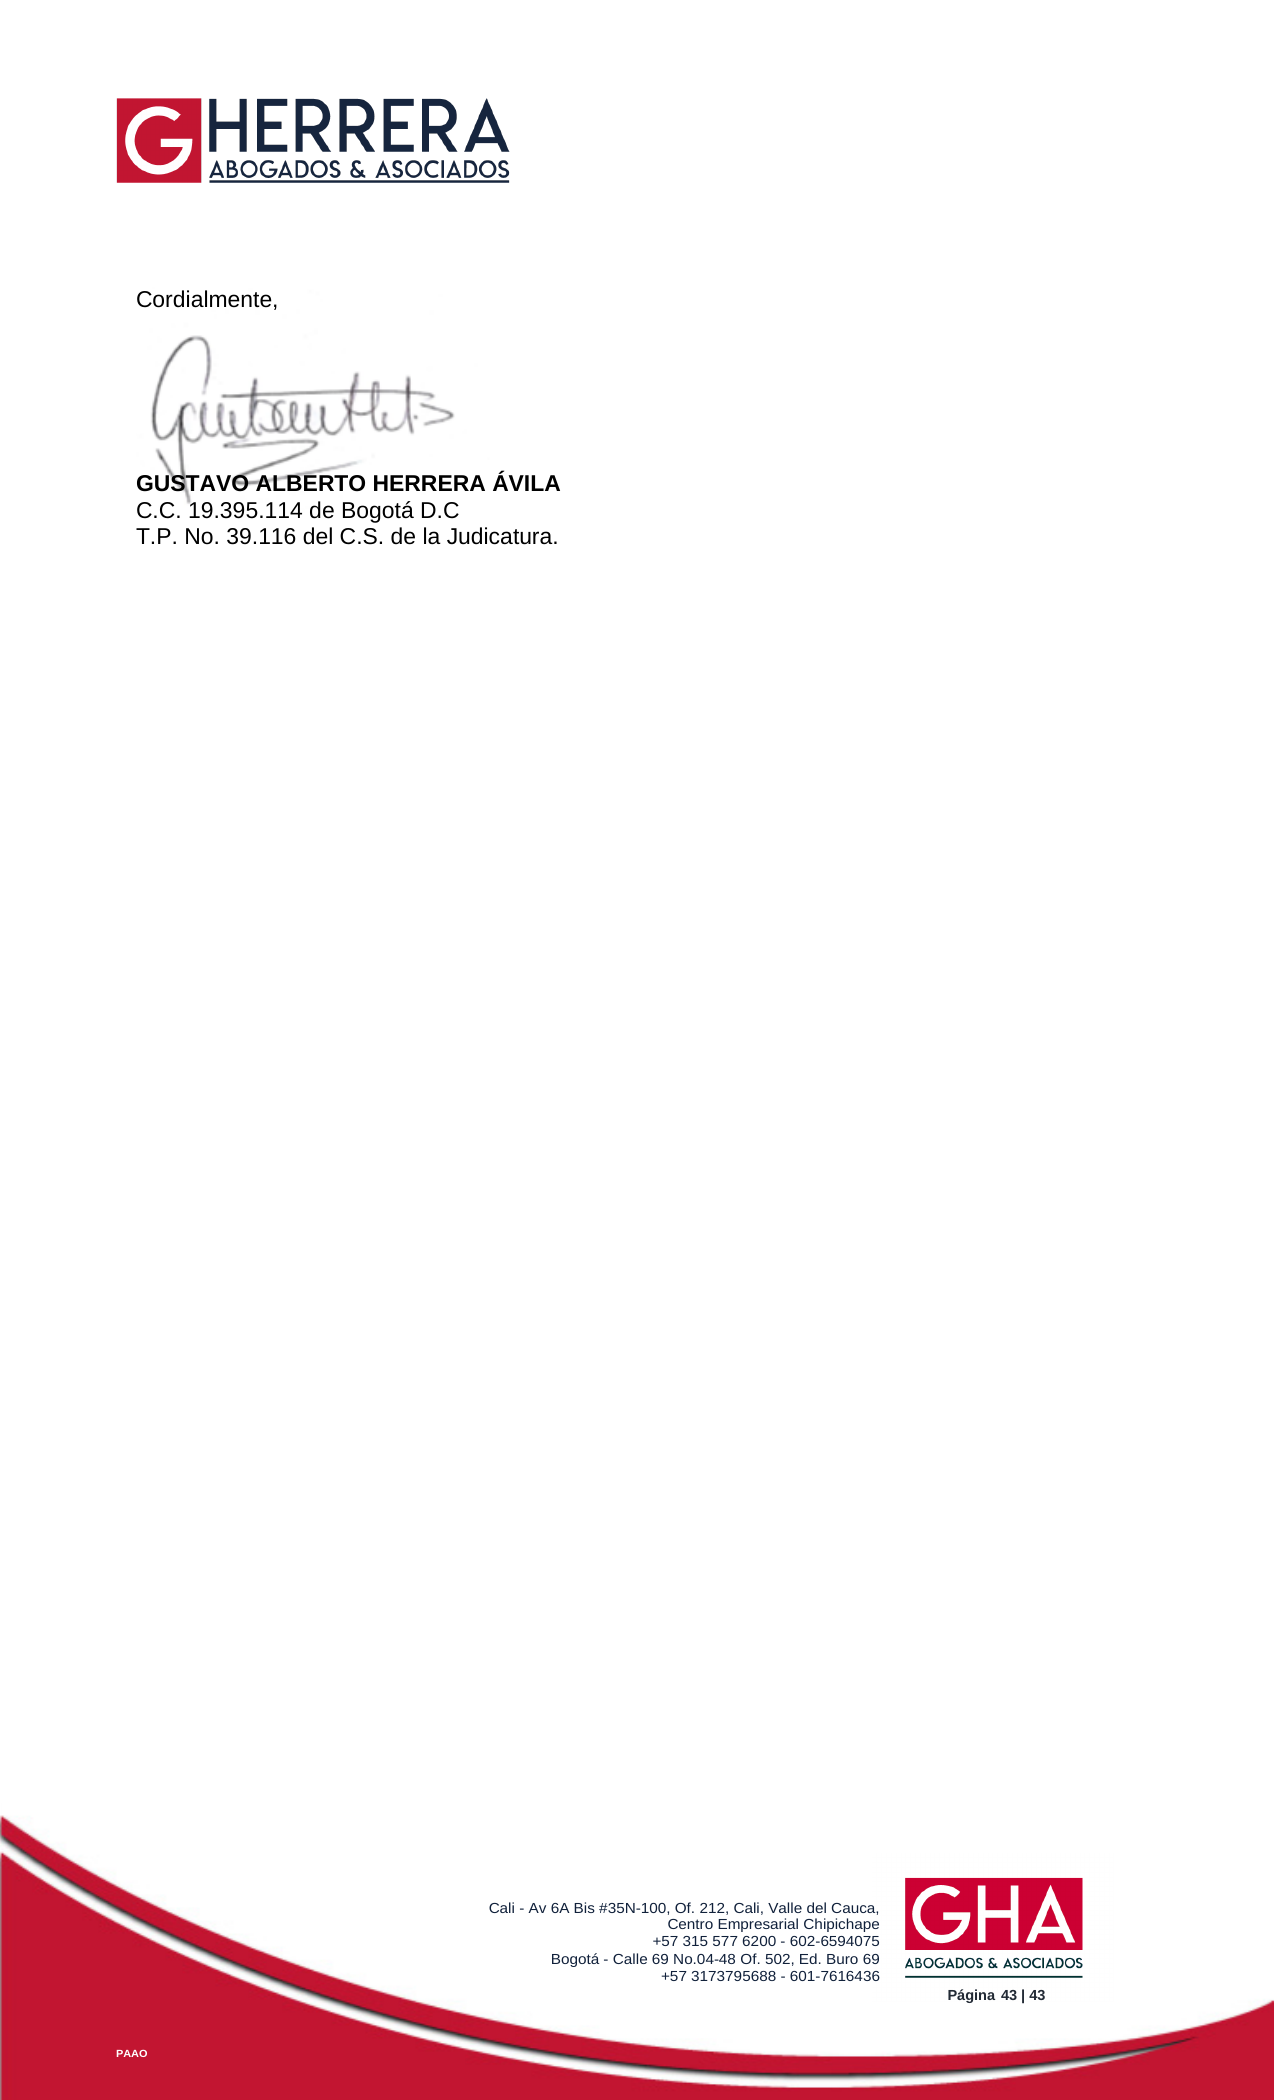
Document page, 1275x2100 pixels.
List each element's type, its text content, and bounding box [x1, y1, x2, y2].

picture [96, 75, 529, 206]
text Cordialmente, [136, 286, 1139, 312]
text C.C. 19.395.114 de Bogotá D.C [136, 497, 1139, 523]
picture [135, 287, 491, 522]
text GUSTAVO ALBERTO HERRERA ÁVILA [136, 470, 1139, 497]
text T.P. No. 39.116 del C.S. de la Judicatura. [136, 523, 1139, 549]
picture [0, 1803, 1274, 2100]
